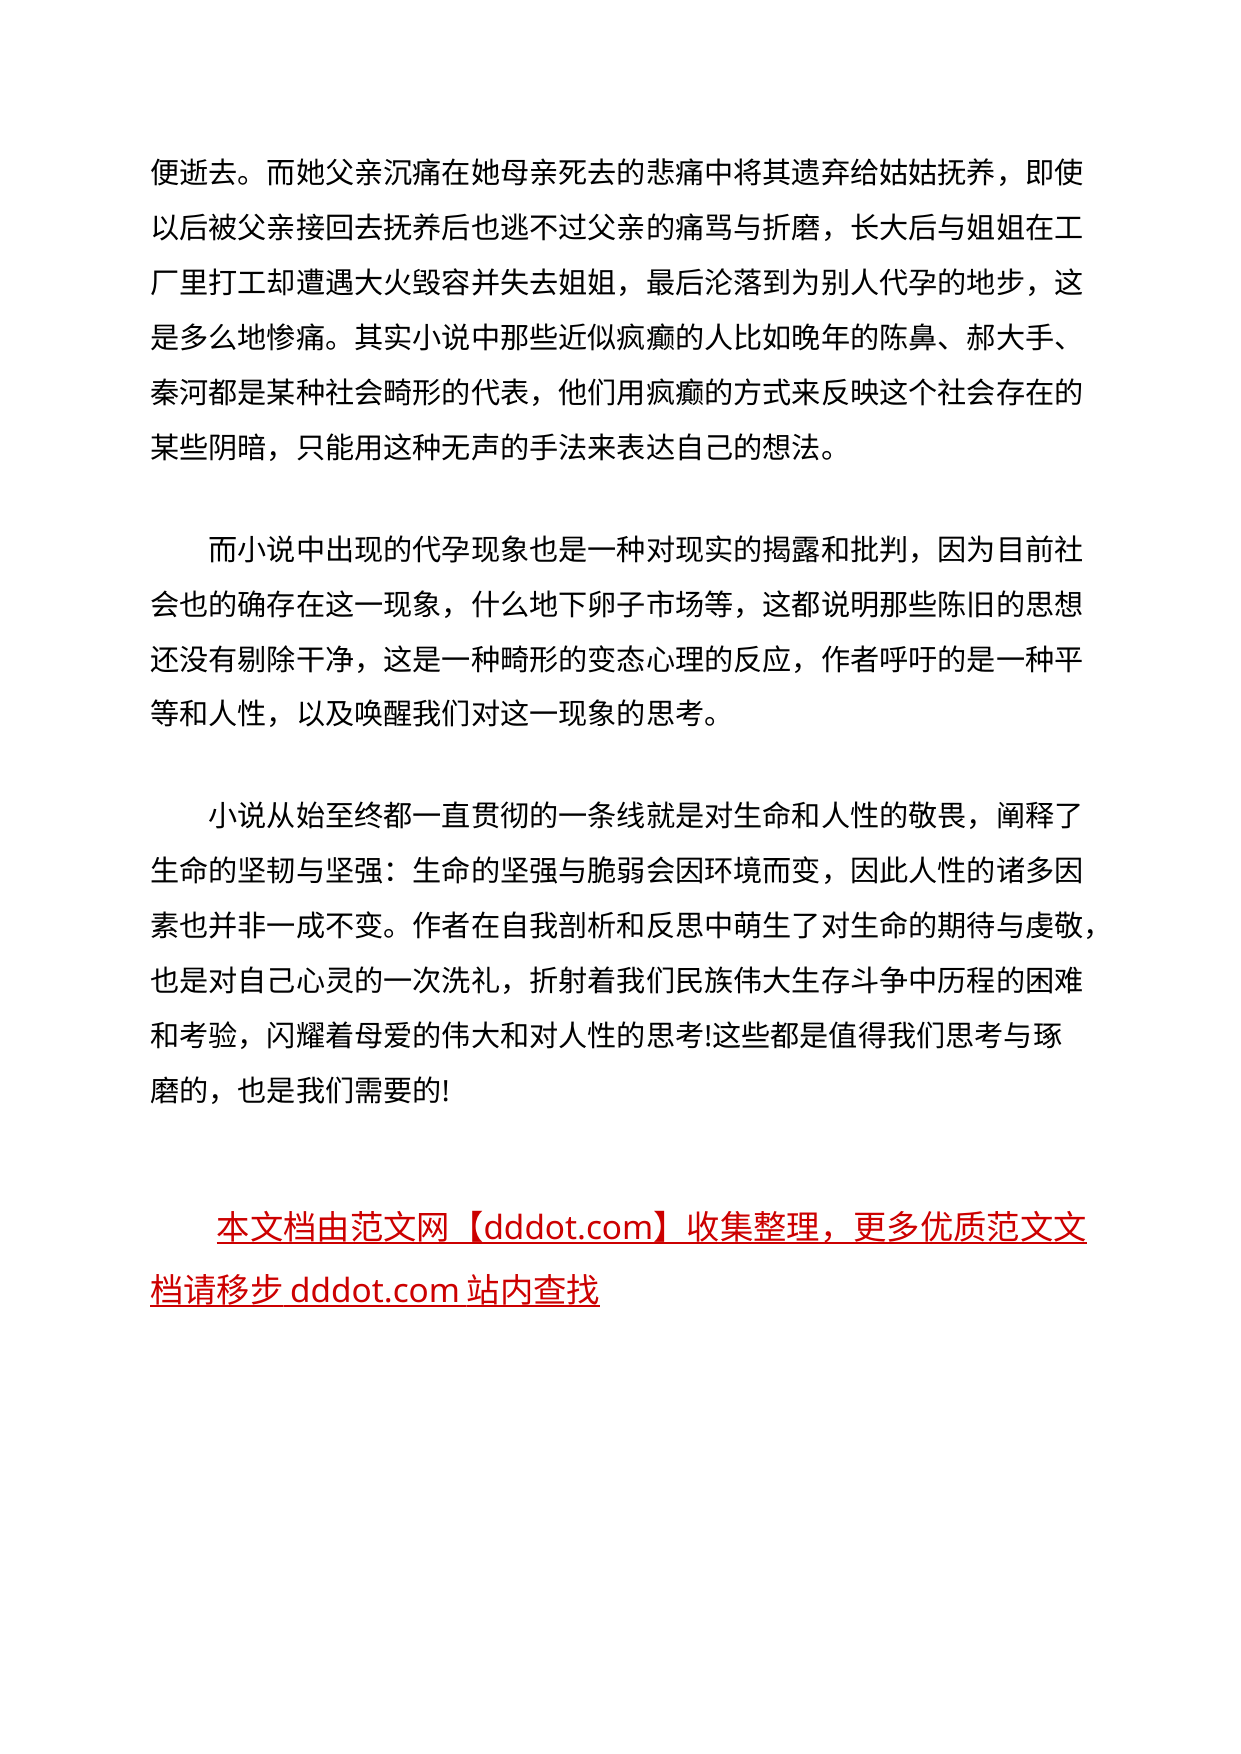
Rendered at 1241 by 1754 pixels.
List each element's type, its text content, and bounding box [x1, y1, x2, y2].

text 本文档由范文网【dddot.com】收集整理，更多优质范文文档请移步dddot.com站内查找 [150, 1201, 1090, 1312]
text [150, 150, 1090, 467]
text 而小说中出现的代孕现象也是一种对现实的揭露和批判，因为目前社会也的确存在这一现象，什么地下卵子市场等，这都说明那些陈旧的思想还没有剔除干净，这是一种畸形的变态心理的反应，作者呼吁的是一种平等和人性，以及唤醒我们对这一现象的思考。 [150, 526, 1090, 733]
text 小说从始至终都一直贯彻的一条线就是对生命和人性的敬畏，阐释了生命的坚韧与坚强：生命的坚强与脆弱会因环境而变，因此人性的诸多因素也并非一成不变。作者在自我剖析和反思中萌生了对生命的期待与虔敬，也是对自己心灵的一次洗礼，折射着我们民族伟大生存斗争中历程的困难和考验，闪耀着母爱的伟大和对人性的思考!这些都是值得我们思考与琢磨的，也是我们需要的! [150, 793, 1090, 1110]
